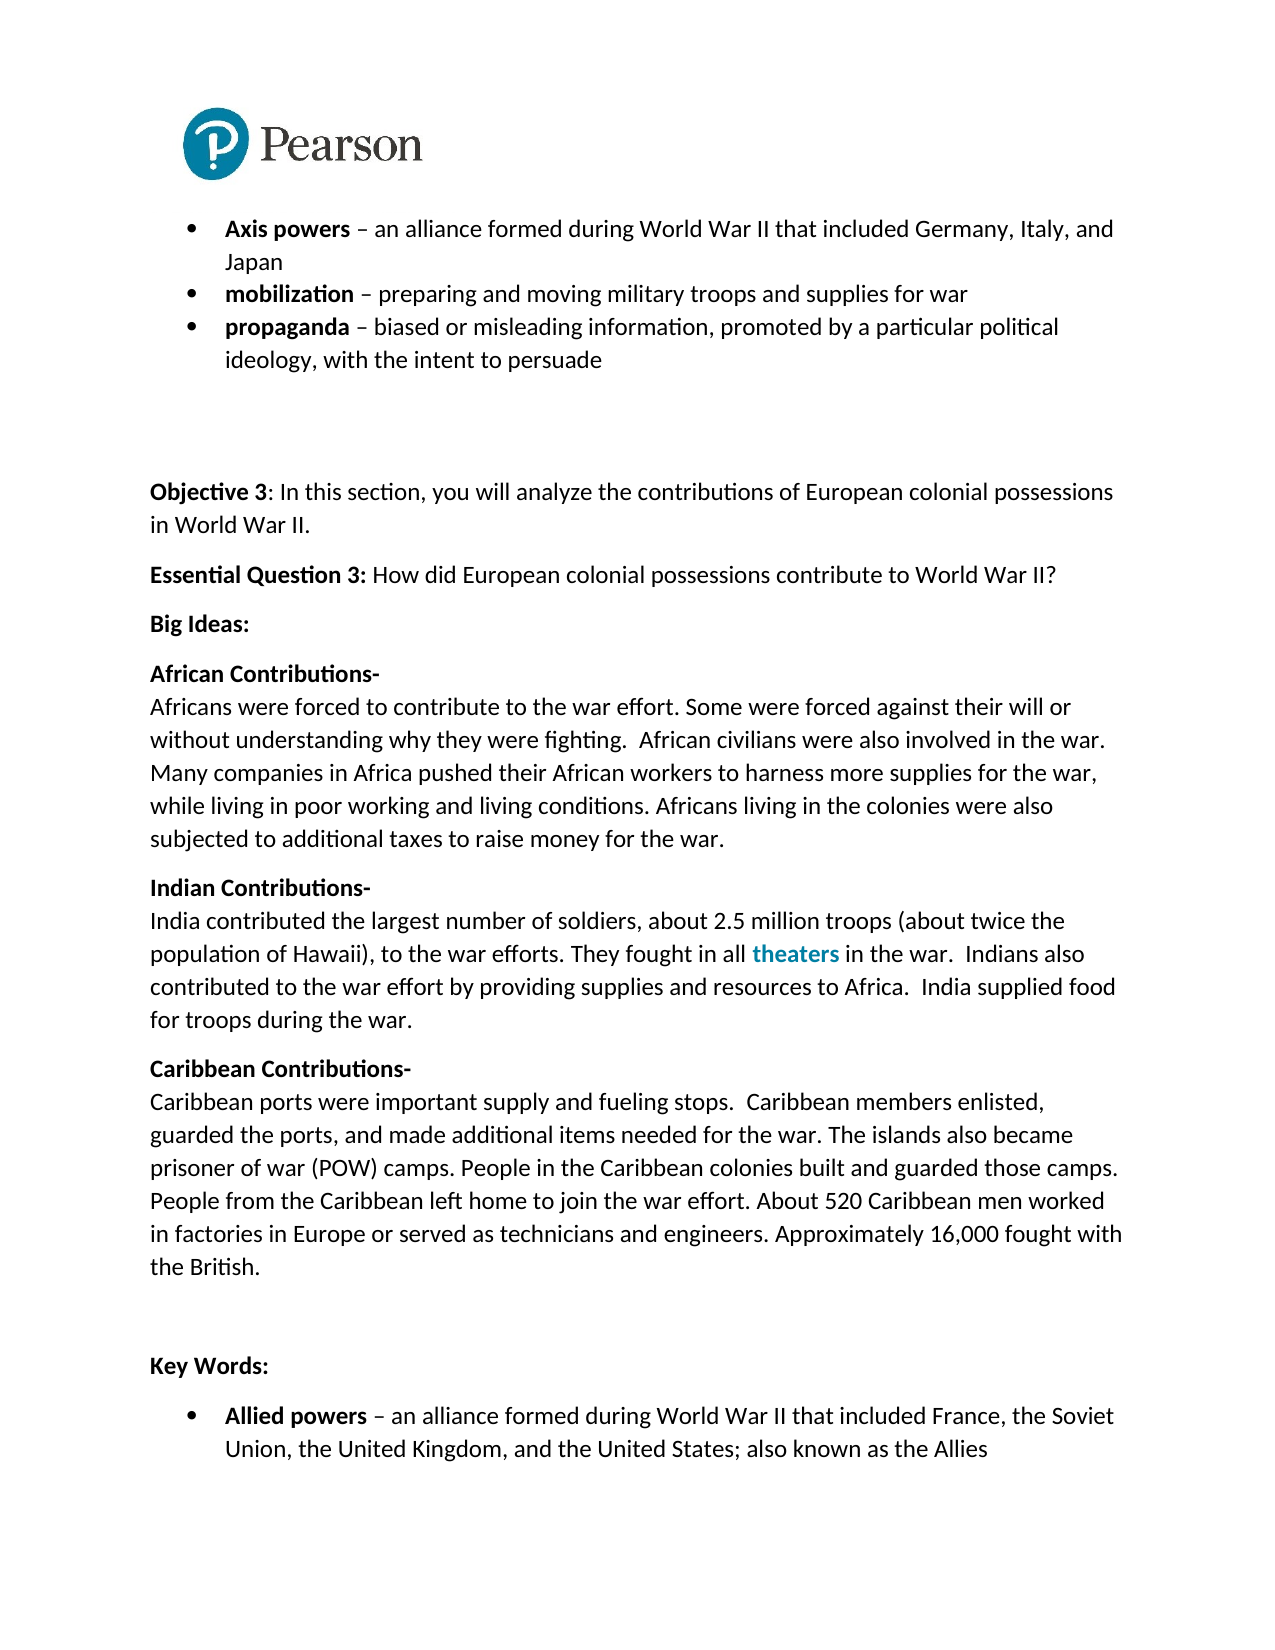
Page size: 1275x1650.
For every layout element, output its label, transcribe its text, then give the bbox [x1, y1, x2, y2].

text Essential Question 3: How did European colonial possessions contribute to World War II? [150, 559, 1125, 589]
text Objective 3: In this section, you will analyze the contributions of European colonial possessions in World War II. [150, 476, 1125, 540]
list Axis powers – an alliance formed during World War II that included Germany, Italy, and Japan [187, 213, 1125, 276]
list Allied powers – an alliance formed during World War II that included France, the Soviet Union, the United Kingdom, and the United States; also known as the Allies [187, 1400, 1125, 1463]
text Africans were forced to contribute to the war effort. Some were forced against their will or without understanding why they were fighting. African civilians were also involved in the war. Many companies in Africa pushed their African workers to harness more supplies for the war, while living in poor working and living conditions. Africans living in the colonies were also subjected to additional taxes to raise money for the war. [150, 691, 1125, 853]
text Key Words: [150, 1350, 1125, 1381]
text Caribbean Contributions- [150, 1053, 1125, 1084]
picture [150, 75, 455, 213]
text African Contributions- [150, 658, 1125, 689]
text Big Ideas: [150, 608, 1125, 639]
text Indian Contributions- [150, 872, 1125, 903]
list propaganda – biased or misleading information, promoted by a particular political ideology, with the intent to persuade [187, 311, 1125, 375]
text India contributed the largest number of soldiers, about 2.5 million troops (about twice the population of Hawaii), to the war efforts. They fought in all theaters in the war. Indians also contributed to the war effort by providing supplies and resources to Africa. India supplied food for troops during the war. [150, 905, 1125, 1034]
text Caribbean ports were important supply and fueling stops. Caribbean members enlisted, guarded the ports, and made additional items needed for the war. The islands also became prisoner of war (POW) camps. People in the Caribbean colonies built and guarded those camps. People from the Caribbean left home to join the war effort. About 520 Caribbean men worked in factories in Europe or served as technicians and engineers. Approximately 16,000 fought with the British. [150, 1086, 1125, 1282]
list mobilization – preparing and moving military troops and supplies for war [187, 278, 1125, 309]
